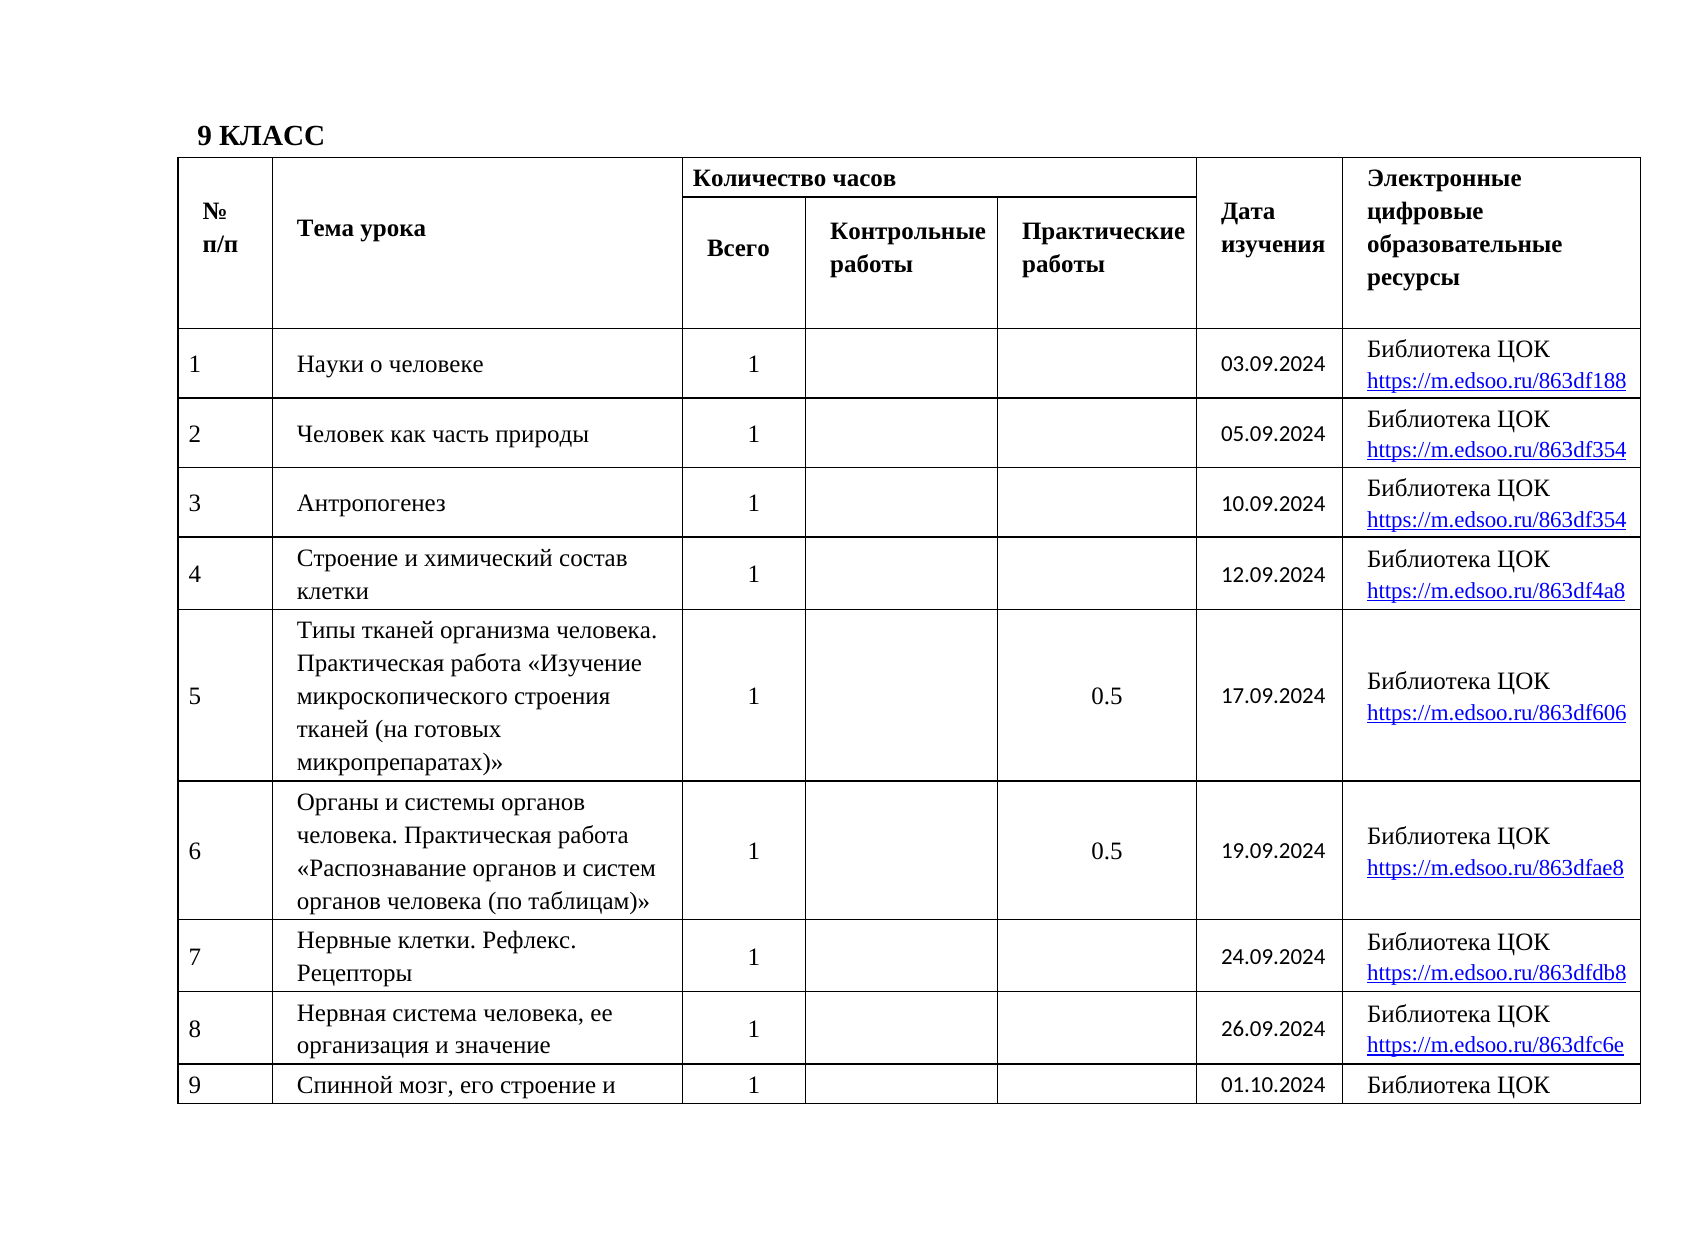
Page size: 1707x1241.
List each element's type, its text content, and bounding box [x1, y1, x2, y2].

table_cell 05.09.2024 [1197, 399, 1342, 467]
table_header Электронные цифровые образовательные ресурсы [1343, 158, 1640, 327]
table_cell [1343, 1065, 1640, 1103]
table_cell 17.09.2024 [1197, 610, 1342, 780]
table_cell Библиотека ЦОК https://m.edsoo.ru/863df606 [1343, 610, 1640, 780]
table_cell 0.5 [998, 610, 1196, 780]
table_cell [998, 399, 1196, 467]
table_cell 1 [683, 399, 805, 467]
table_cell Библиотека ЦОК https://m.edsoo.ru/863df188 [1343, 329, 1640, 397]
table_cell [806, 782, 997, 918]
table_cell 01.10.2024 [1197, 1065, 1342, 1103]
table_header Тема урока [273, 158, 682, 327]
table_cell 24.09.2024 [1197, 920, 1342, 991]
table_cell Нервная система человека, ее организация и значение [273, 992, 682, 1063]
table_cell Всего [683, 198, 805, 327]
table_cell [806, 329, 997, 397]
table_cell 1 [683, 329, 805, 397]
table_cell Контрольные работы [806, 198, 997, 327]
table_cell 5 [179, 610, 272, 780]
table_cell [806, 992, 997, 1063]
table_cell Библиотека ЦОК https://m.edsoo.ru/863dfae8 [1343, 782, 1640, 918]
table_cell Библиотека ЦОК https://m.edsoo.ru/863dfc6e [1343, 992, 1640, 1063]
table_cell Практические работы [998, 198, 1196, 327]
table_cell [806, 610, 997, 780]
table_cell 12.09.2024 [1197, 538, 1342, 608]
table_cell [998, 468, 1196, 536]
table_cell 4 [179, 538, 272, 608]
table_cell [998, 329, 1196, 397]
table_cell 0.5 [998, 782, 1196, 918]
table_cell [806, 468, 997, 536]
text 9 КЛАСС [190, 118, 1618, 152]
table_cell [806, 399, 997, 467]
table_cell Органы и системы органов человека. Практическая работа «Распознавание органов и систем органов человека (по таблицам)» [273, 782, 682, 918]
table_cell [806, 538, 997, 608]
table_cell Библиотека ЦОК https://m.edsoo.ru/863df354 [1343, 468, 1640, 536]
table_cell 19.09.2024 [1197, 782, 1342, 918]
table_cell 1 [683, 610, 805, 780]
table_cell 3 [179, 468, 272, 536]
table_cell [998, 920, 1196, 991]
table_cell Антропогенез [273, 468, 682, 536]
table_cell [998, 1065, 1196, 1103]
table_cell 26.09.2024 [1197, 992, 1342, 1063]
table_cell 1 [179, 329, 272, 397]
table_cell 03.09.2024 [1197, 329, 1342, 397]
table_cell [806, 920, 997, 991]
table_cell 10.09.2024 [1197, 468, 1342, 536]
table_cell 1 [683, 920, 805, 991]
table_cell 1 [683, 992, 805, 1063]
table_cell 1 [683, 468, 805, 536]
table_cell [806, 1065, 997, 1103]
table_cell 7 [179, 920, 272, 991]
table_header Дата изучения [1197, 158, 1342, 327]
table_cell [273, 1065, 682, 1103]
table_cell Нервные клетки. Рефлекс. Рецепторы [273, 920, 682, 991]
table_cell 8 [179, 992, 272, 1063]
table_header № п/п [179, 158, 272, 327]
table_cell [998, 538, 1196, 608]
table_cell 9 [179, 1065, 272, 1103]
table_cell 1 [683, 1065, 805, 1103]
table_cell [998, 992, 1196, 1063]
table_cell Библиотека ЦОК https://m.edsoo.ru/863df4a8 [1343, 538, 1640, 608]
table_cell Строение и химический состав клетки [273, 538, 682, 608]
table_cell 1 [683, 782, 805, 918]
table_header Количество часов [683, 158, 1196, 196]
table_cell 2 [179, 399, 272, 467]
table_cell Библиотека ЦОК https://m.edsoo.ru/863dfdb8 [1343, 920, 1640, 991]
table_cell 1 [683, 538, 805, 608]
table_cell Человек как часть природы [273, 399, 682, 467]
table_cell Библиотека ЦОК https://m.edsoo.ru/863df354 [1343, 399, 1640, 467]
table_cell Типы тканей организма человека. Практическая работа «Изучение микроскопического строения тканей (на готовых микропрепаратах)» [273, 610, 682, 780]
table_cell 6 [179, 782, 272, 918]
table_cell Науки о человеке [273, 329, 682, 397]
